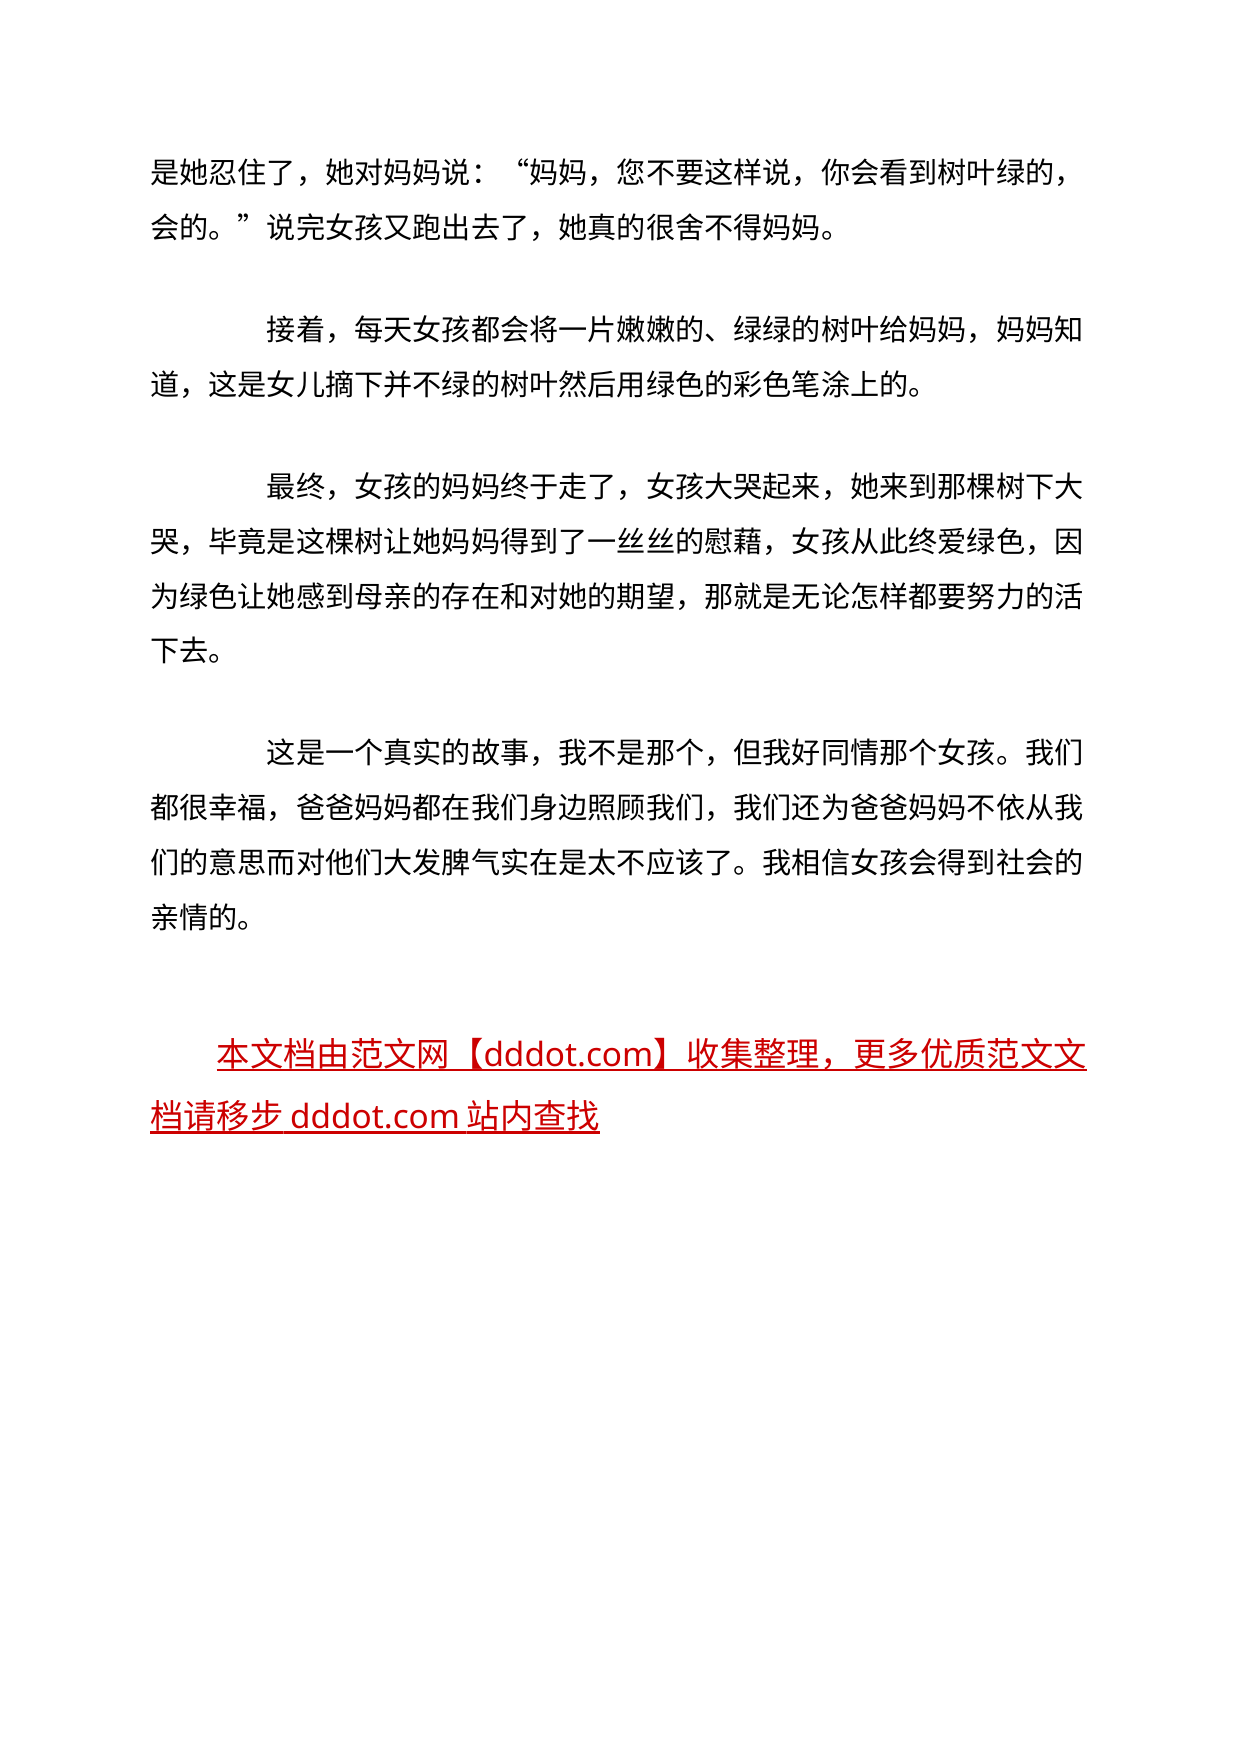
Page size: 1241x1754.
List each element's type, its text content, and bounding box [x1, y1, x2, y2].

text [150, 150, 1090, 247]
text 本文档由范文网【dddot.com】收集整理，更多优质范文文档请移步dddot.com站内查找 [150, 1027, 1090, 1139]
text 最终，女孩的妈妈终于走了，女孩大哭起来，她来到那棵树下大哭，毕竟是这棵树让她妈妈得到了一丝丝的慰藉，女孩从此终爱绿色，因为绿色让她感到母亲的存在和对她的期望，那就是无论怎样都要努力的活下去。 [150, 463, 1090, 670]
text 接着，每天女孩都会将一片嫩嫩的、绿绿的树叶给妈妈，妈妈知道，这是女儿摘下并不绿的树叶然后用绿色的彩色笔涂上的。 [150, 307, 1090, 404]
text 这是一个真实的故事，我不是那个，但我好同情那个女孩。我们都很幸福，爸爸妈妈都在我们身边照顾我们，我们还为爸爸妈妈不依从我们的意思而对他们大发脾气实在是太不应该了。我相信女孩会得到社会的亲情的。 [150, 730, 1090, 937]
